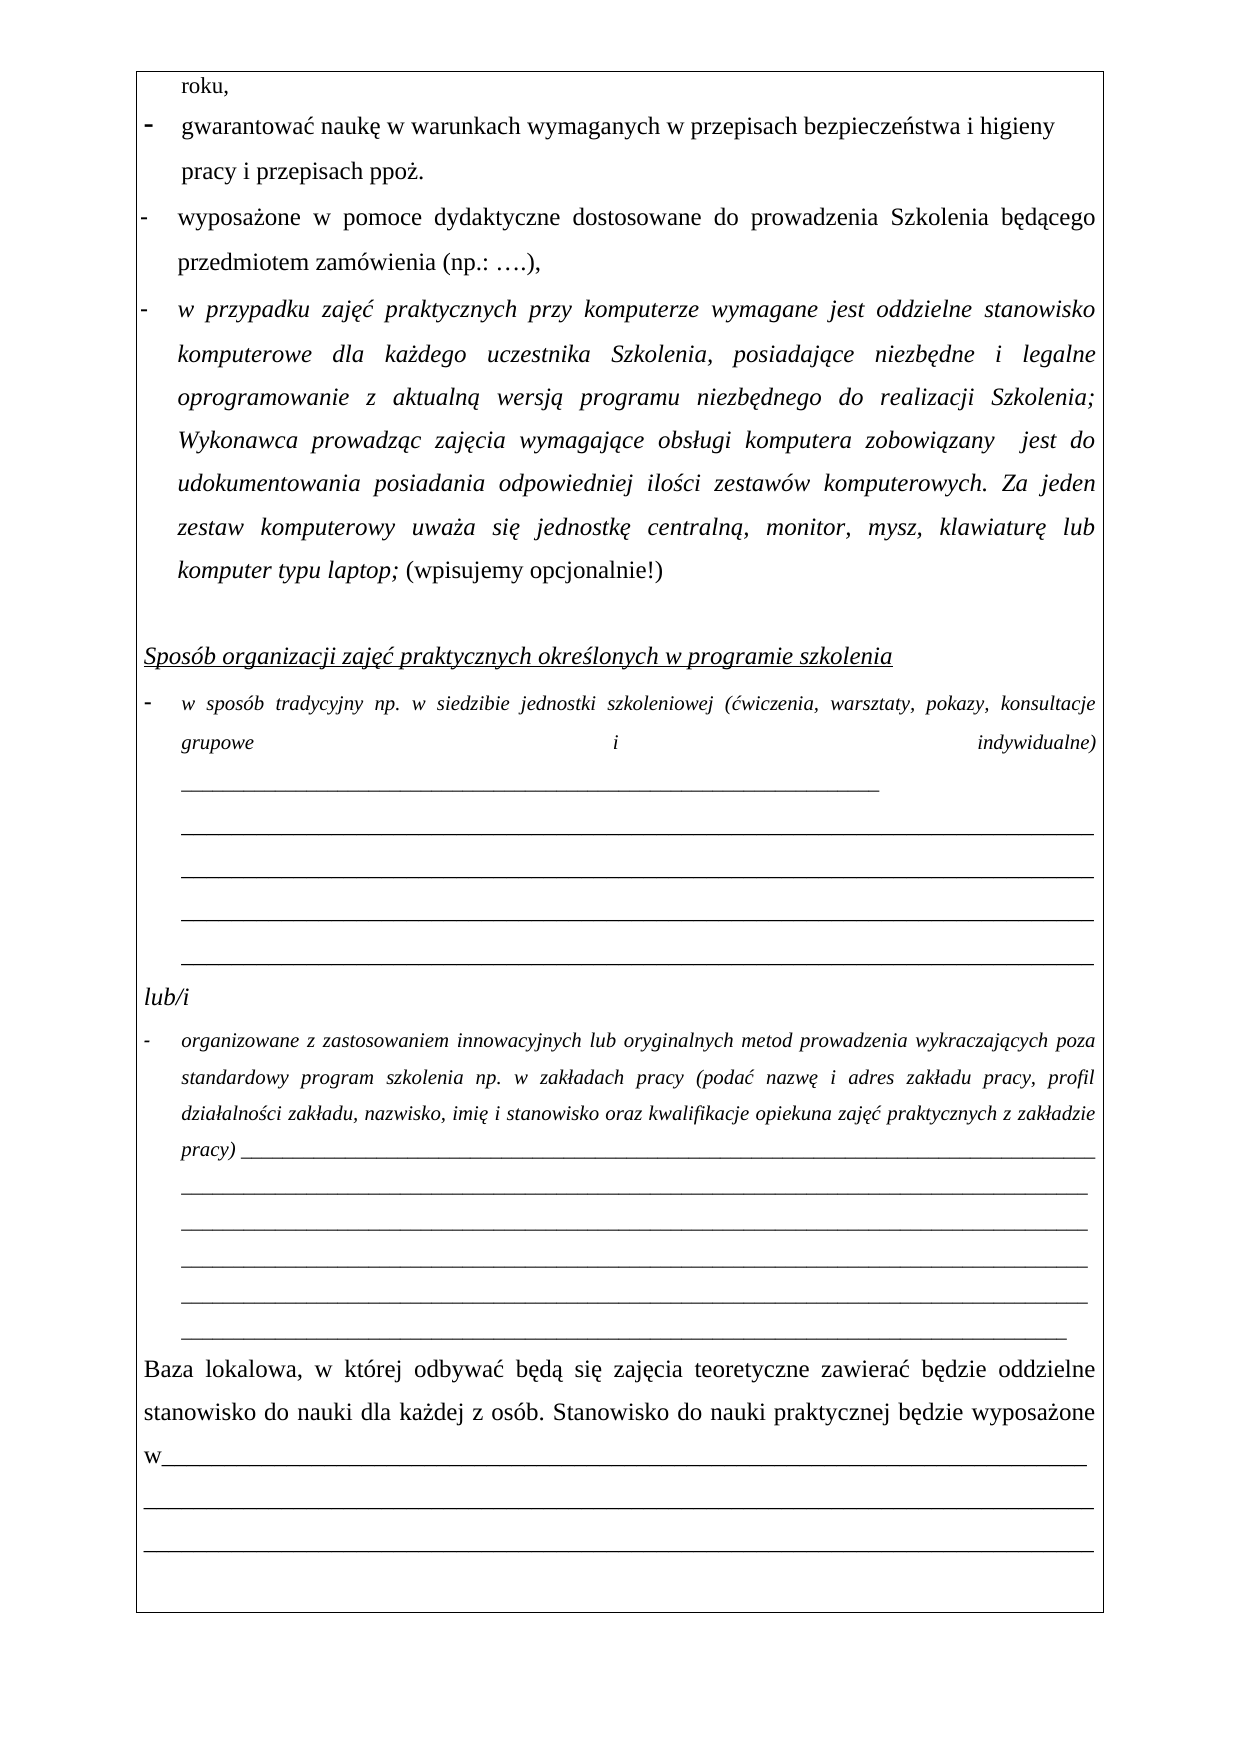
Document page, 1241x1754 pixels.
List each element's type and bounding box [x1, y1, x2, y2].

table_header [137, 72, 1103, 1612]
